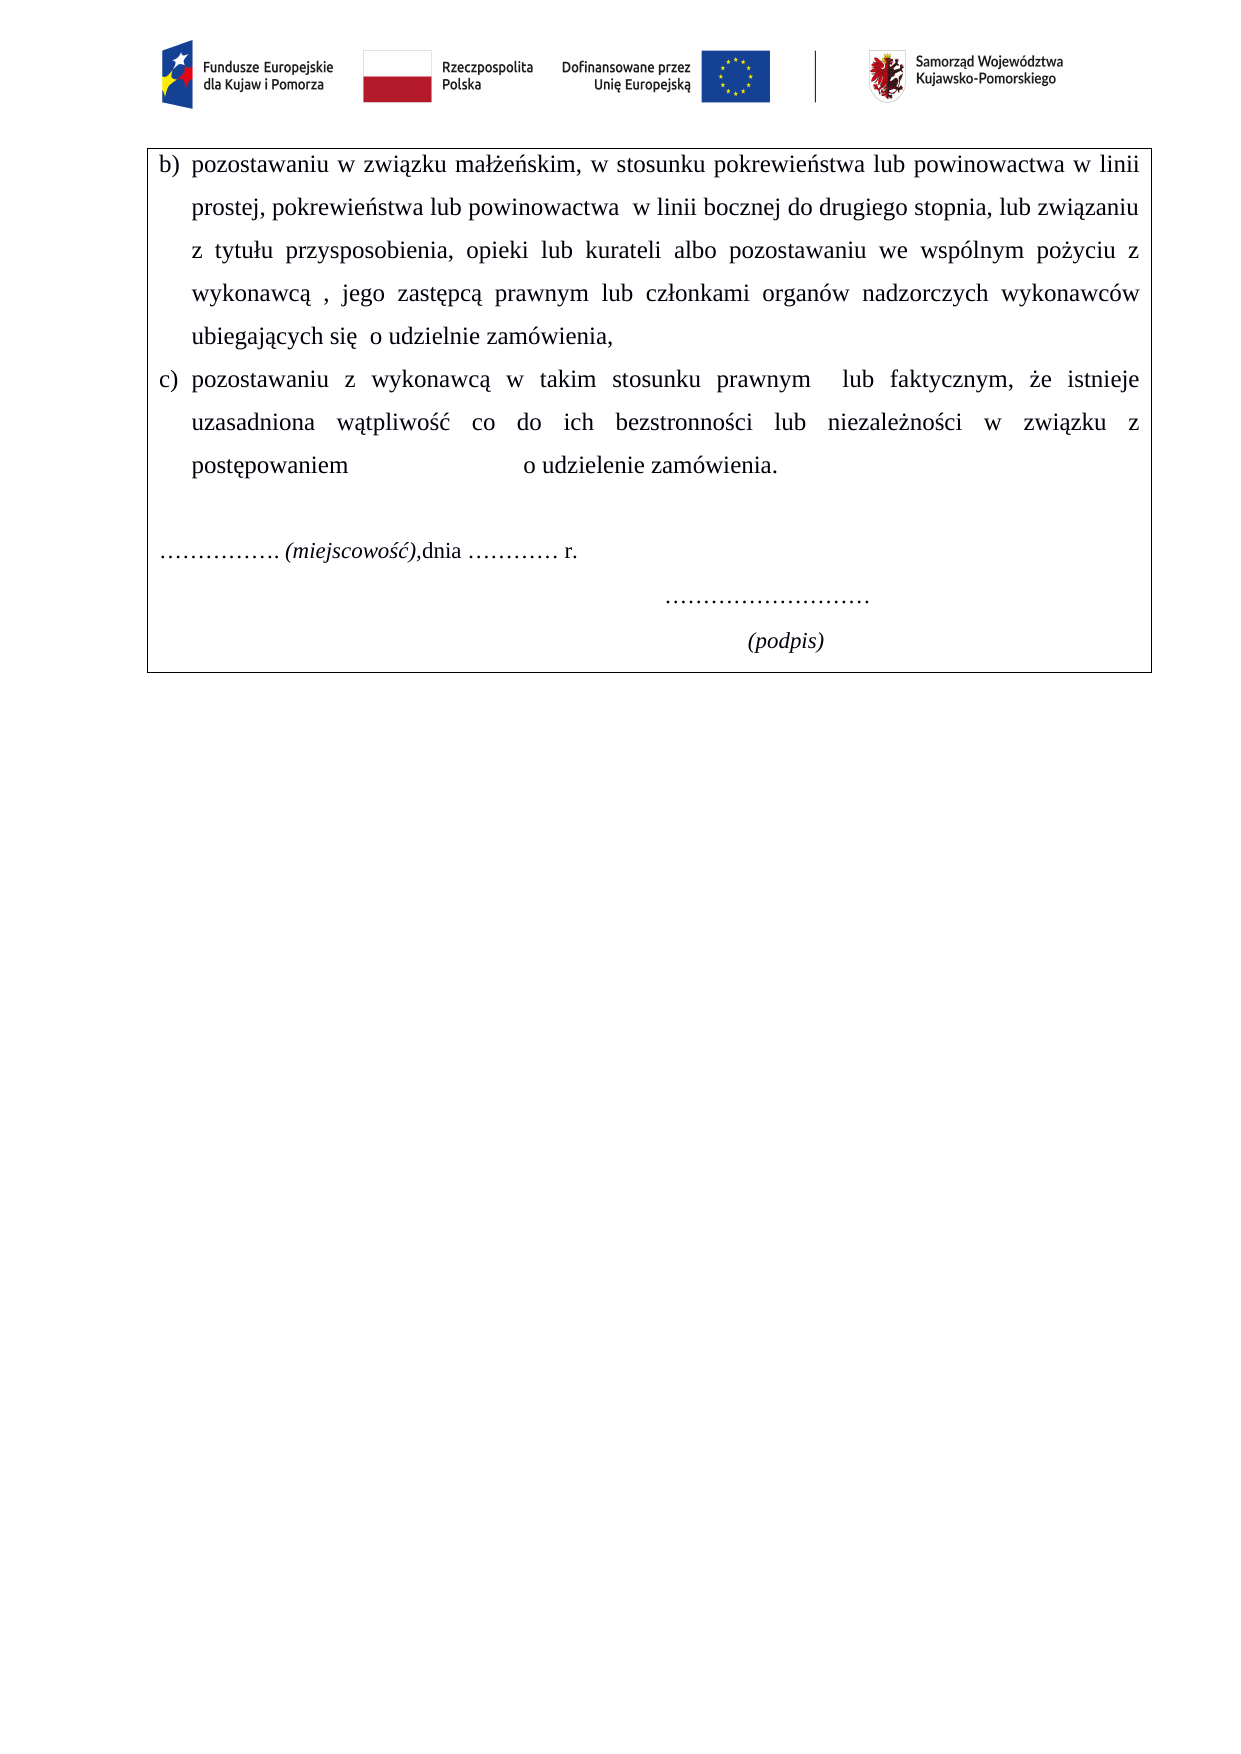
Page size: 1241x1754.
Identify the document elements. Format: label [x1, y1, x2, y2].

table_header [148, 149, 1151, 672]
picture [147, 25, 1093, 126]
